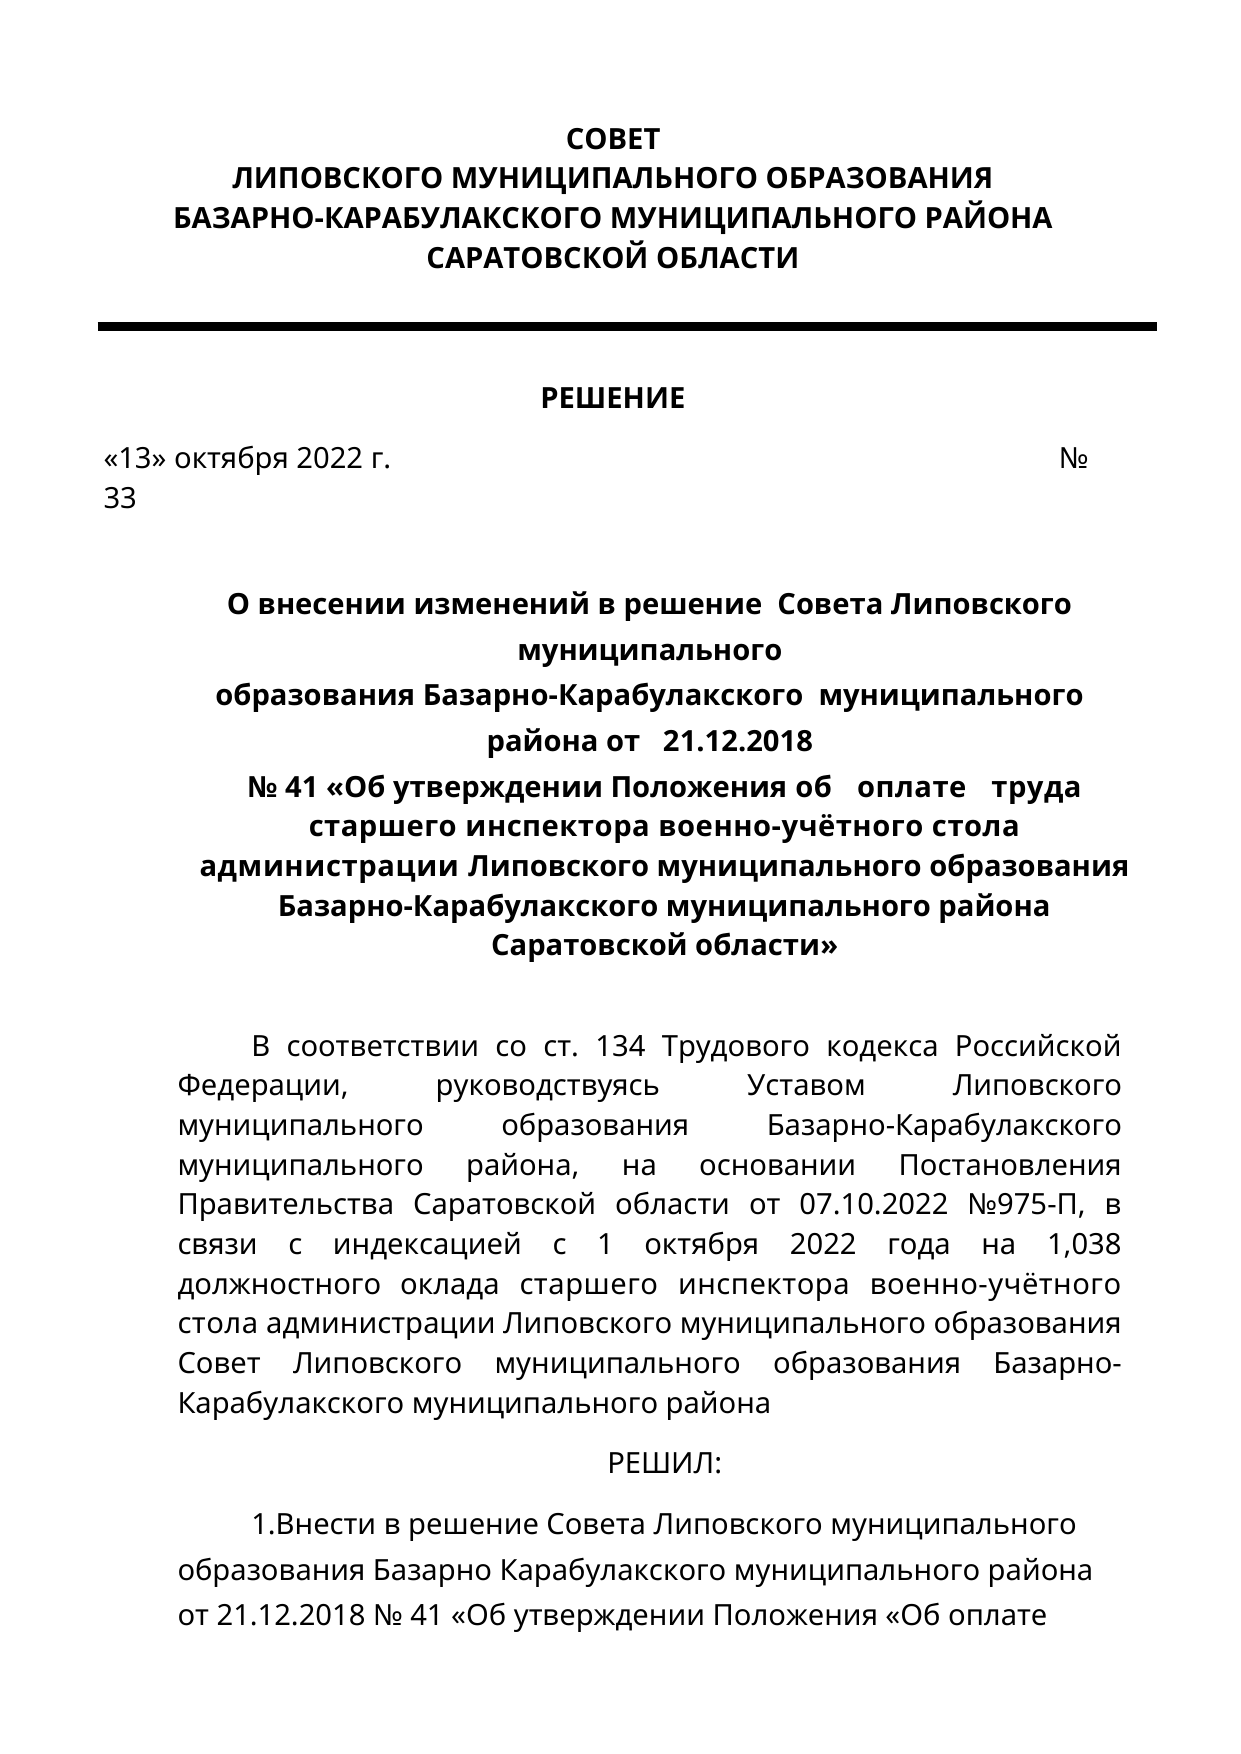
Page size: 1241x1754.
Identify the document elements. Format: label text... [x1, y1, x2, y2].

text В соответствии со ст. 134 Трудового кодекса Российской Федерации, руководствуясь Уставом Липовского муниципального образования Базарно-Карабулакского муниципального района, на основании Постановления Правительства Саратовской области от 07.10.2022 №975-П, в связи с индексацией с 1 октября 2022 года на 1,038 должностного оклада старшего инспектора военно-учётного стола администрации Липовского муниципального образования Совет Липовского муниципального образования Базарно-Карабулакского муниципального района [177, 1025, 1122, 1422]
text образования Базарно-Карабулакского муниципального района от 21.12.2018 [177, 675, 1122, 760]
text «13» октября 2022 г. № 33 [103, 438, 1122, 517]
text БАЗАРНО-КАРАБУЛАКСКОГО МУНИЦИПАЛЬНОГО РАЙОНА САРАТОВСКОЙ ОБЛАСТИ [103, 197, 1122, 277]
text О внесении изменений в решение Совета Липовского муниципального [177, 583, 1122, 669]
text № 41 «Об утверждении Положения об оплате труда старшего инспектора военно-учётного стола администрации Липовского муниципального образования Базарно-Карабулакского муниципального района Саратовской области» [177, 766, 1152, 964]
text Совет [103, 118, 1122, 158]
text РЕШЕНИЕ [103, 377, 1122, 417]
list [177, 1503, 1122, 1634]
text РЕШИЛ: [177, 1443, 1152, 1482]
text ЛИПОВСКОГО МУНИЦИПАЛЬНОГО ОБРАЗОВАНИЯ [103, 158, 1122, 197]
